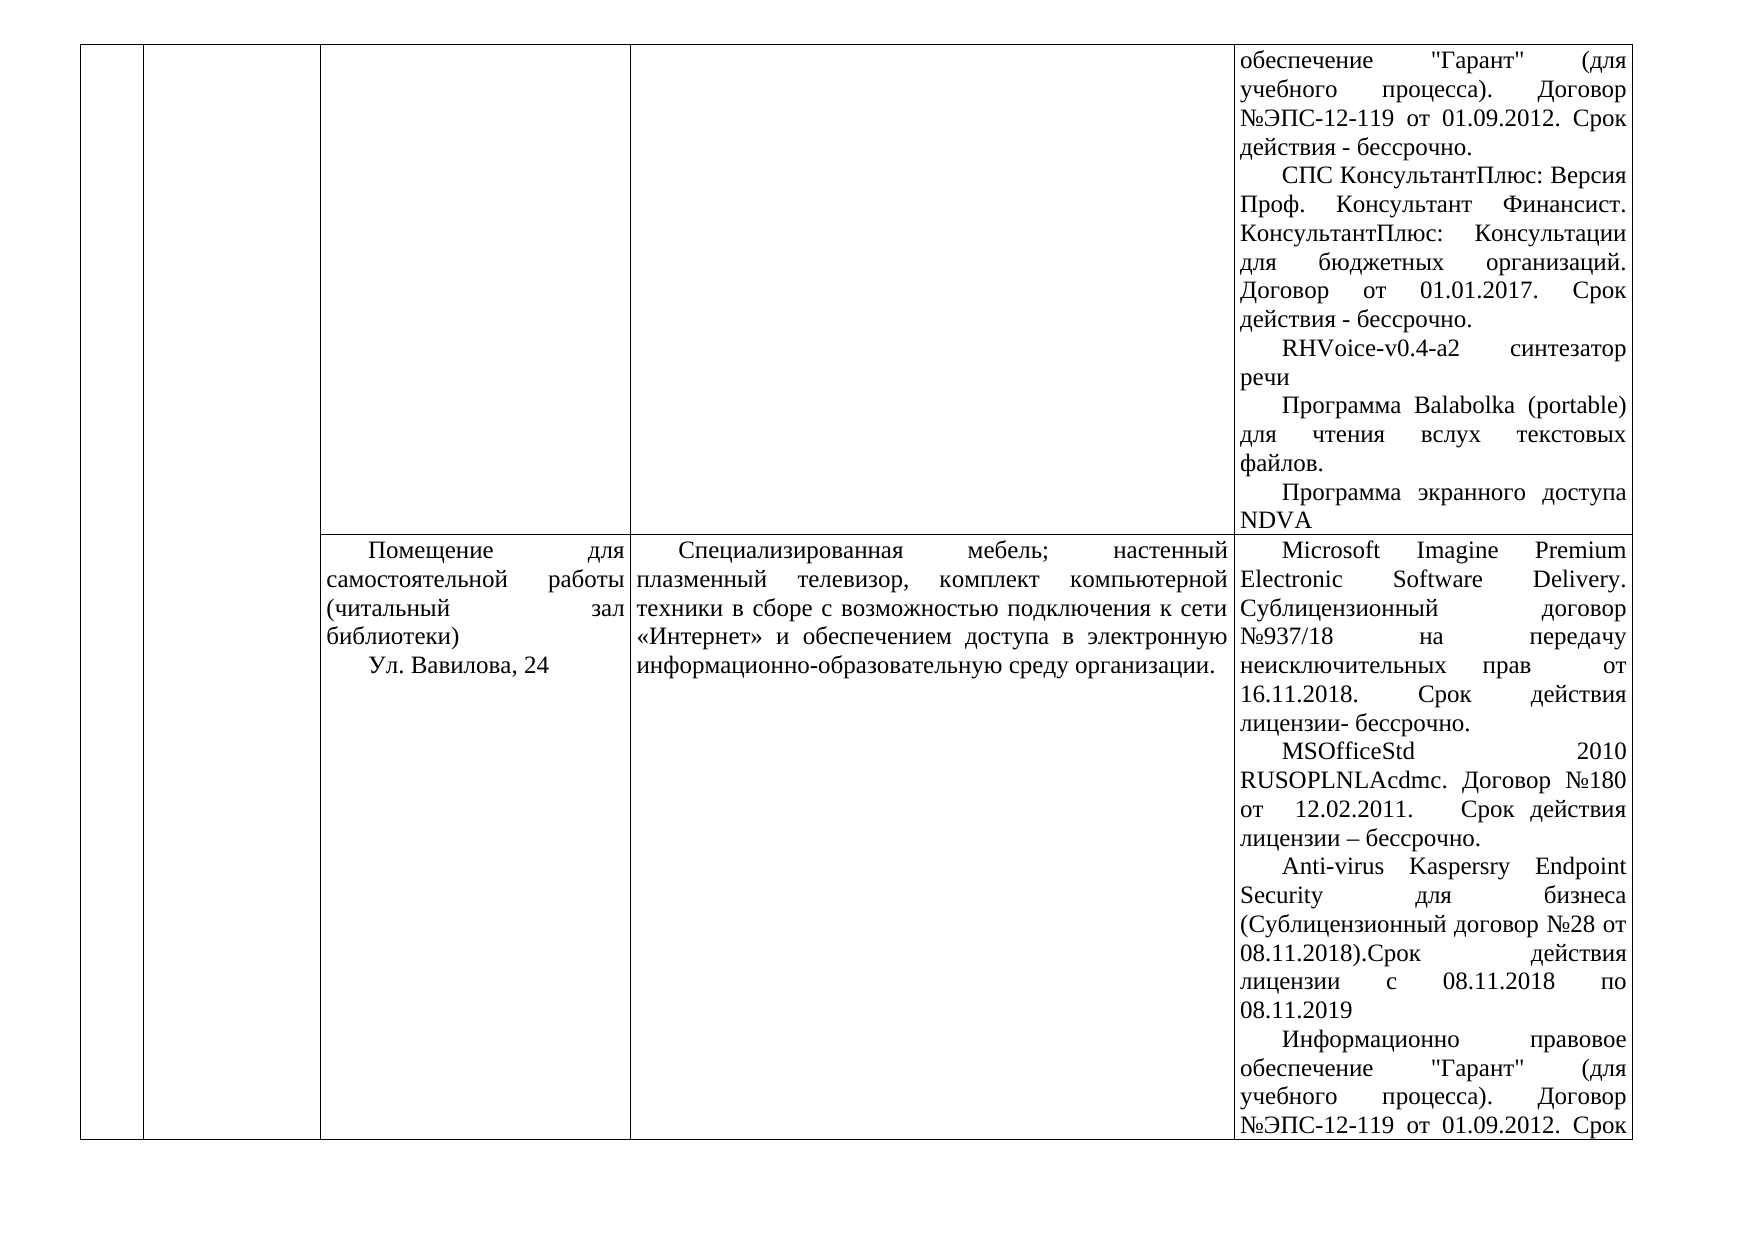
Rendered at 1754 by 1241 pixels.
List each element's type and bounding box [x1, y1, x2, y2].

table_cell [321, 535, 630, 1139]
table_cell [1235, 45, 1632, 534]
table_cell [631, 45, 1234, 534]
table_cell [321, 45, 630, 534]
table_cell [1235, 535, 1632, 1139]
table_cell [631, 535, 1234, 1139]
